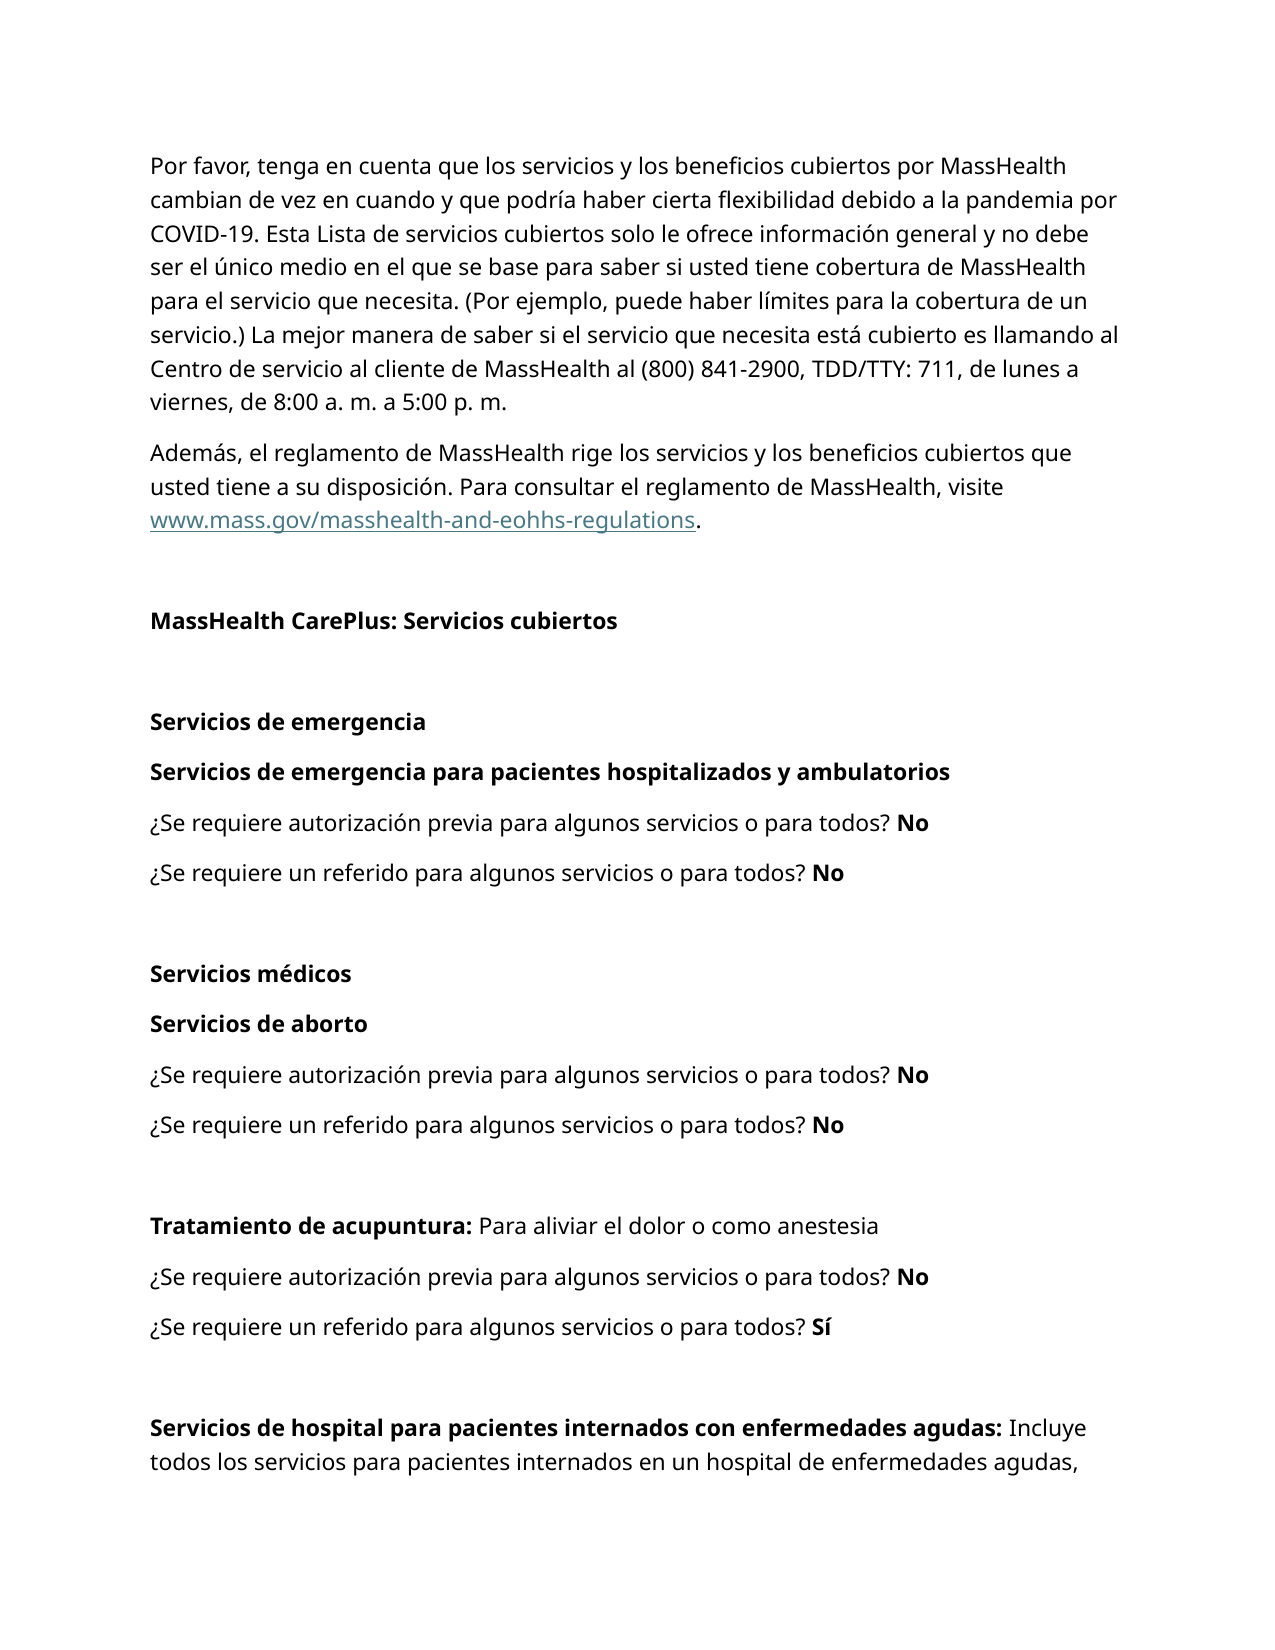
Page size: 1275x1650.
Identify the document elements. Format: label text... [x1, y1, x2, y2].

text ¿Se requiere un referido para algunos servicios o para todos? No [150, 1109, 1125, 1140]
text Tratamiento de acupuntura: Para aliviar el dolor o como anestesia [150, 1210, 1125, 1241]
text Servicios de emergencia para pacientes hospitalizados y ambulatorios [150, 756, 1125, 787]
text Servicios de emergencia [150, 706, 1125, 737]
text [150, 1412, 1125, 1477]
text ¿Se requiere un referido para algunos servicios o para todos? Sí [150, 1311, 1125, 1342]
text ¿Se requiere un referido para algunos servicios o para todos? No [150, 857, 1125, 888]
text Además, el reglamento de MassHealth rige los servicios y los beneficios cubiertos que usted tiene a su disposición. Para consultar el reglamento de MassHealth, visite www.mass.gov/masshealth-and-eohhs-regulations. [150, 437, 1125, 535]
text ¿Se requiere autorización previa para algunos servicios o para todos? No [150, 1260, 1125, 1292]
text MassHealth CarePlus: Servicios cubiertos [150, 605, 1125, 636]
text ¿Se requiere autorización previa para algunos servicios o para todos? No [150, 1059, 1125, 1090]
text Servicios de aborto [150, 1008, 1125, 1039]
text ¿Se requiere autorización previa para algunos servicios o para todos? No [150, 807, 1125, 838]
text Por favor, tenga en cuenta que los servicios y los beneficios cubiertos por MassHealth cambian de vez en cuando y que podría haber cierta flexibilidad debido a la pandemia por COVID-19. Esta Lista de servicios cubiertos solo le ofrece información general y no debe ser el único medio en el que se base para saber si usted tiene cobertura de MassHealth para el servicio que necesita. (Por ejemplo, puede haber límites para la cobertura de un servicio.) La mejor manera de saber si el servicio que necesita está cubierto es llamando al Centro de servicio al cliente de MassHealth al (800) 841-2900, TDD/TTY: 711, de lunes a viernes, de 8:00 a. m. a 5:00 p. m. [150, 150, 1125, 417]
text Servicios médicos [150, 958, 1125, 989]
